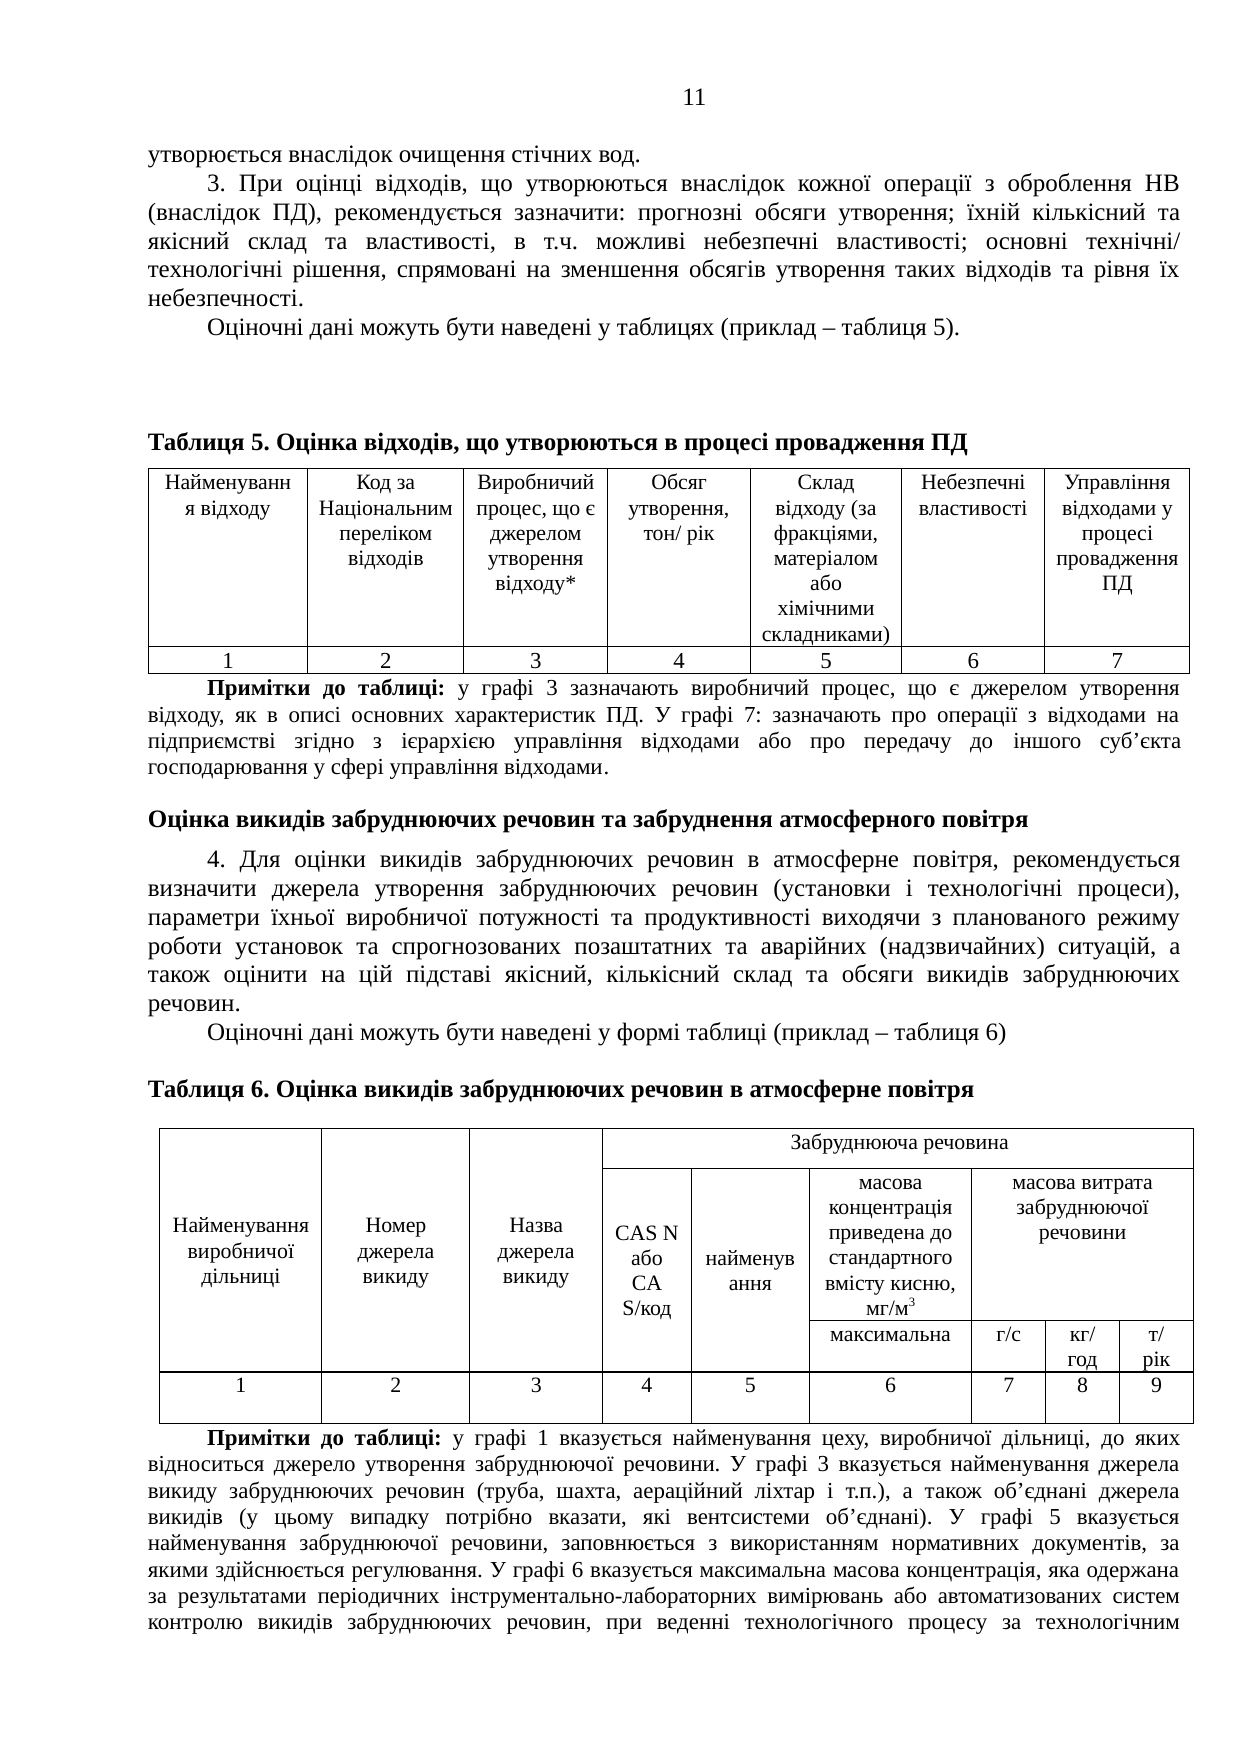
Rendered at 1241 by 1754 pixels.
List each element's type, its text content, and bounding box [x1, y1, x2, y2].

table_cell 7 [1045, 647, 1189, 673]
table_cell масова концентрація приведена до стандартного вмісту кисню, мг/м3 [810, 1169, 971, 1320]
text 3. При оцінці відходів, що утворюються внаслідок кожної операції з оброблення НВ (внаслідок ПД), рекомендується зазначити: прогнозні обсяги утворення; їхній кількісний та якісний склад та властивості, в т.ч. можливі небезпечні властивості; основні технічні/ технологічні рішення, спрямовані на зменшення обсягів утворення таких відходів та рівня їх небезпечності. [148, 168, 1181, 312]
table_header Номер джерела викиду [322, 1129, 469, 1371]
table_header Код за Національним переліком відходів [308, 469, 463, 646]
table_cell 4 [608, 647, 750, 673]
table_cell 1 [149, 647, 307, 673]
table_header Обсяг утворення, тон/ рік [608, 469, 750, 646]
table_header Небезпечні властивості [902, 469, 1044, 646]
table_cell найменування [692, 1169, 809, 1371]
table_header Найменування відходу [149, 469, 307, 646]
table_header Склад відходу (за фракціями, матеріалом або хімічними складниками) [751, 469, 901, 646]
table_header Виробничий процес, що є джерелом утворення відходу* [464, 469, 607, 646]
table_header Найменування виробничої дільниці [160, 1129, 321, 1371]
table_header Управління відходами у процесі провадження ПД [1045, 469, 1189, 646]
table_cell т/ рік [1120, 1321, 1193, 1371]
table_cell 5 [692, 1373, 809, 1423]
subtitle Оцінка викидів забруднюючих речовин та забруднення атмосферного повітря [148, 804, 1181, 832]
text Оціночні дані можуть бути наведені у формі таблиці (приклад – таблиця 6) [148, 1017, 1181, 1046]
table_cell 9 [1120, 1373, 1193, 1423]
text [148, 1424, 1181, 1635]
text Таблиця 6. Оцінка викидів забруднюючих речовин в атмосферне повітря [148, 1074, 1181, 1103]
table_cell 2 [322, 1373, 469, 1423]
table_cell 4 [603, 1373, 691, 1423]
table_cell кг/ год [1046, 1321, 1119, 1371]
table_header Назва джерела викиду [470, 1129, 602, 1371]
table_cell 6 [810, 1373, 971, 1423]
table_header Забруднююча речовина [603, 1129, 1193, 1168]
text Оціночні дані можуть бути наведені у таблицях (приклад – таблиця 5). [148, 312, 1181, 341]
table_cell 6 [902, 647, 1044, 673]
table_cell 2 [308, 647, 463, 673]
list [148, 139, 1181, 168]
table_cell масова витрата забруднюючої речовини [972, 1169, 1193, 1320]
text 4. Для оцінки викидів забруднюючих речовин в атмосферне повітря, рекомендується визначити джерела утворення забруднюючих речовин (установки і технологічні процеси), параметри їхньої виробничої потужності та продуктивності виходячи з планованого режиму роботи установок та спрогнозованих позаштатних та аварійних (надзвичайних) ситуацій, а також оцінити на цій підставі якісний, кількісний склад та обсяги викидів забруднюючих речовин. [148, 844, 1181, 1017]
table_cell г/с [972, 1321, 1045, 1371]
text Таблиця 5. Оцінка відходів, що утворюються в процесі провадження ПД [148, 427, 1181, 456]
table_cell 3 [464, 647, 607, 673]
table_cell максимальна [810, 1321, 971, 1371]
table_cell 1 [160, 1373, 321, 1423]
table_cell CAS N або CAS/код [603, 1169, 691, 1371]
table_cell 5 [751, 647, 901, 673]
text Примітки до таблиці: у графі 3 зазначають виробничий процес, що є джерелом утворення відходу, як в описі основних характеристик ПД. У графі 7: зазначають про операції з відходами на підприємстві згідно з ієрархією управління відходами або про передачу до іншого суб’єкта господарювання у сфері управління відходами. [148, 674, 1181, 780]
table_cell 7 [972, 1373, 1045, 1423]
table_cell 3 [470, 1373, 602, 1423]
table_cell 8 [1046, 1373, 1119, 1423]
